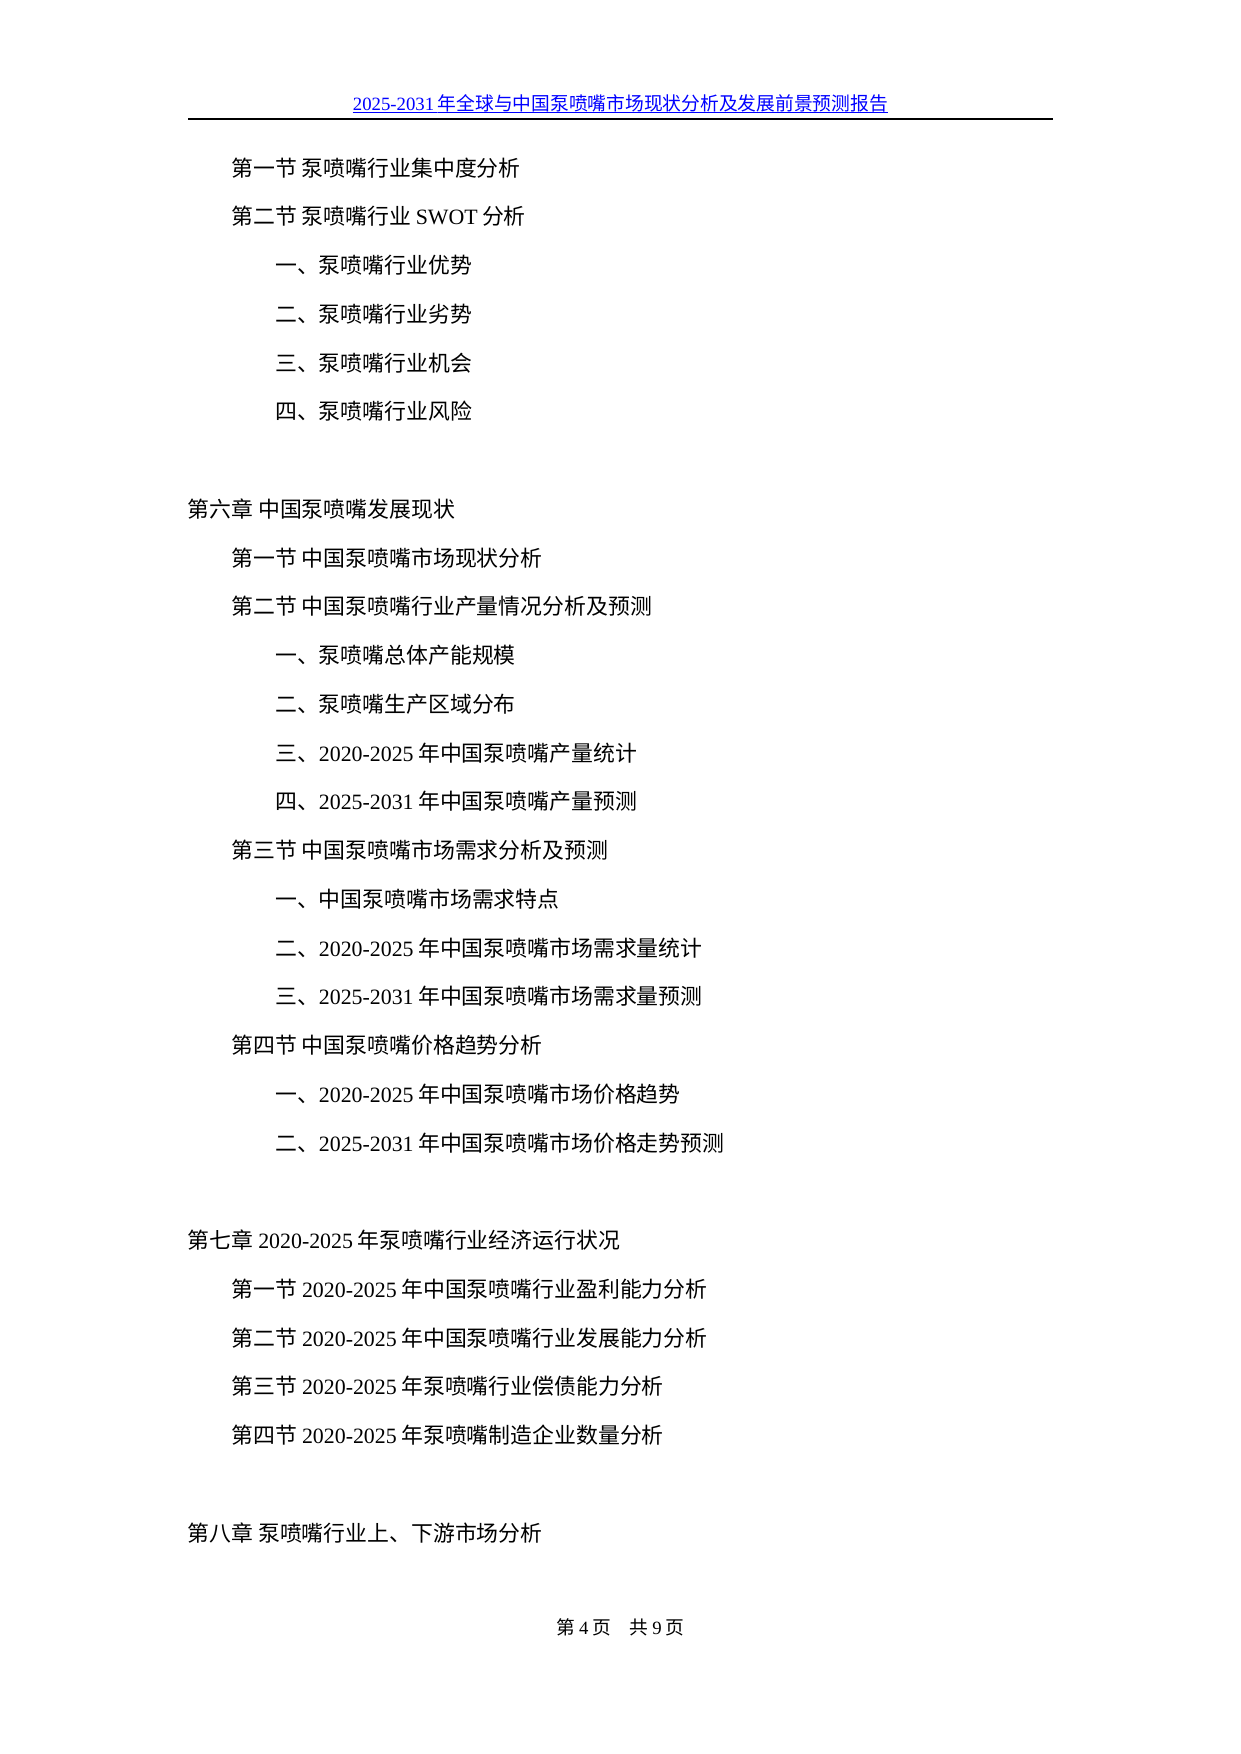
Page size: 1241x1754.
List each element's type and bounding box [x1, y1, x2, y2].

text [187, 150, 1053, 1548]
